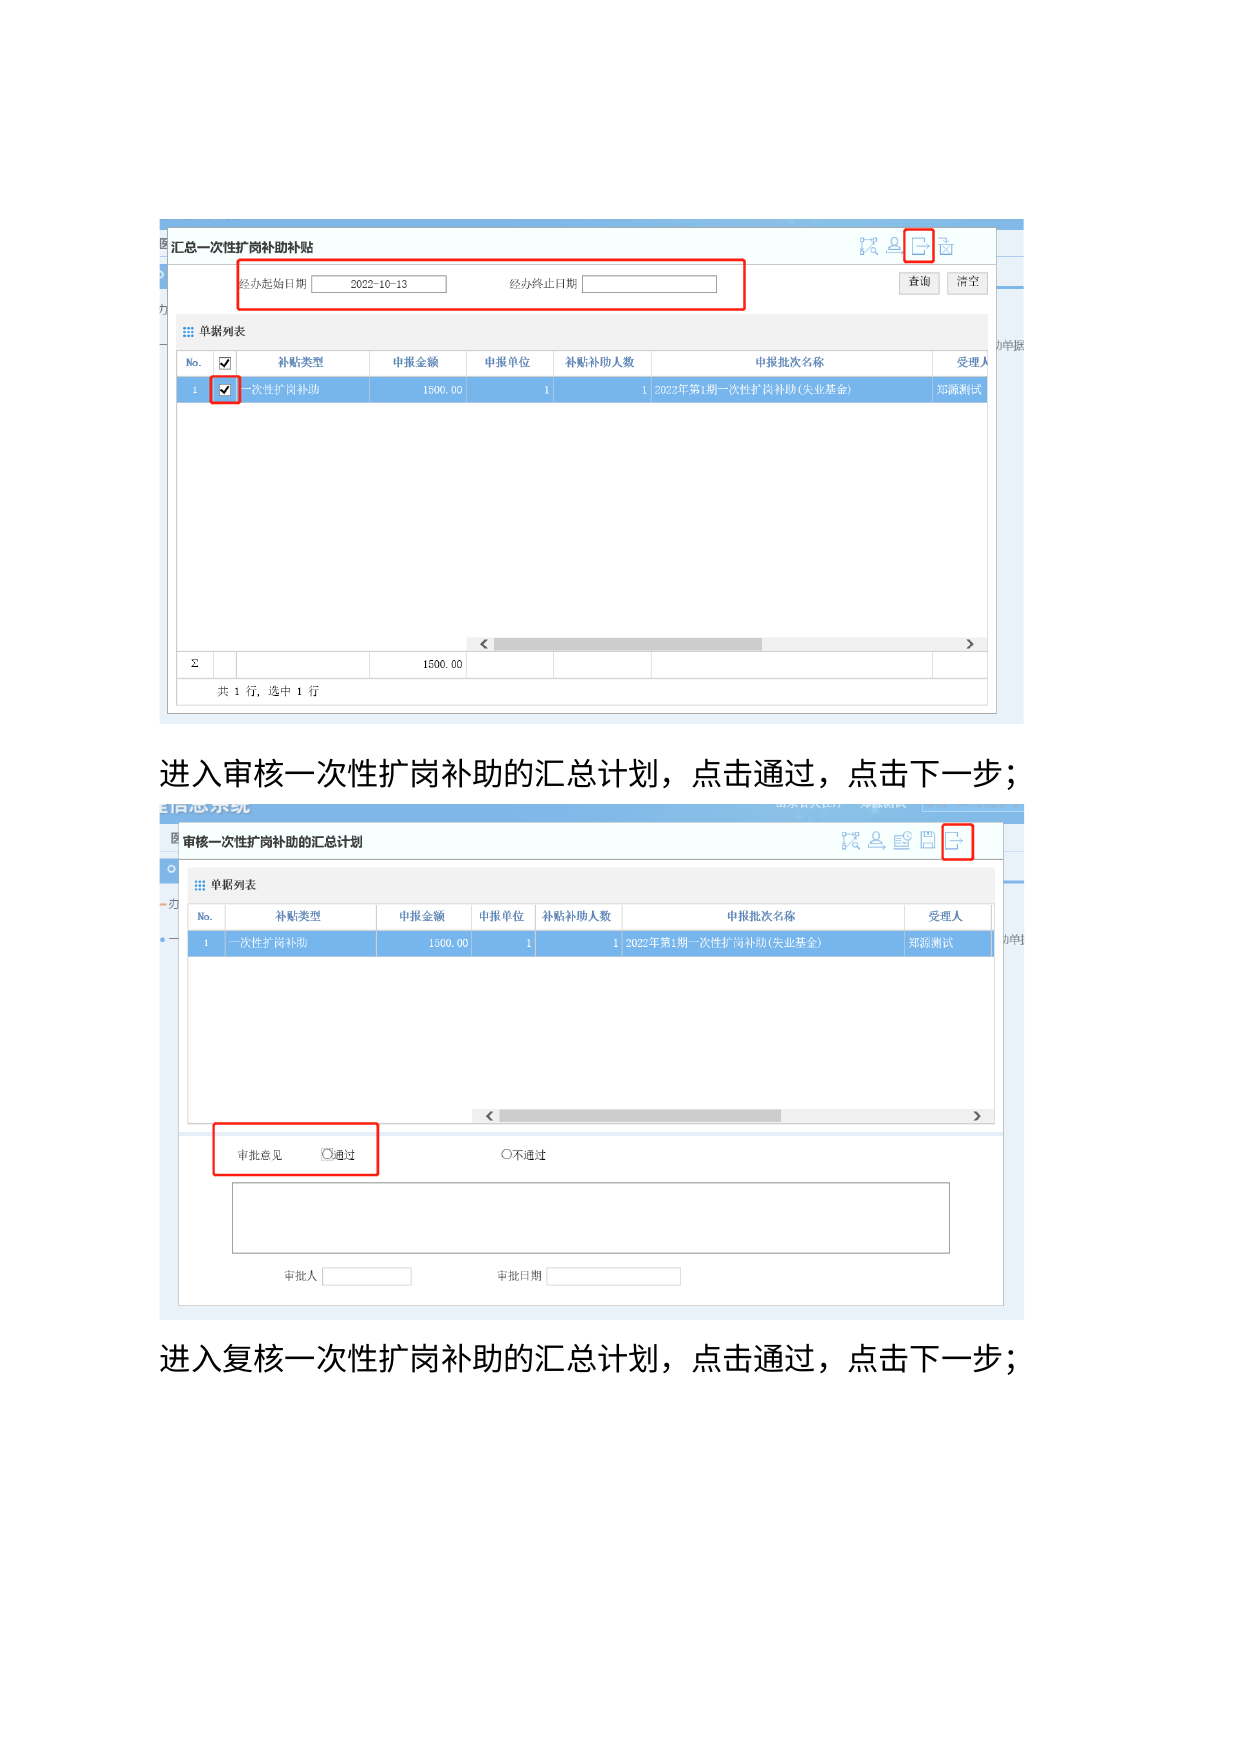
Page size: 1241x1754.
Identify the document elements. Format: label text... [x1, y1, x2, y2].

text 进入复核一次性扩岗补助的汇总计划，点击通过，点击下一步； [159, 1324, 1081, 1389]
picture [159, 219, 1024, 724]
text 进入审核一次性扩岗补助的汇总计划，点击通过，点击下一步； [159, 739, 1081, 804]
picture [159, 804, 1025, 1320]
